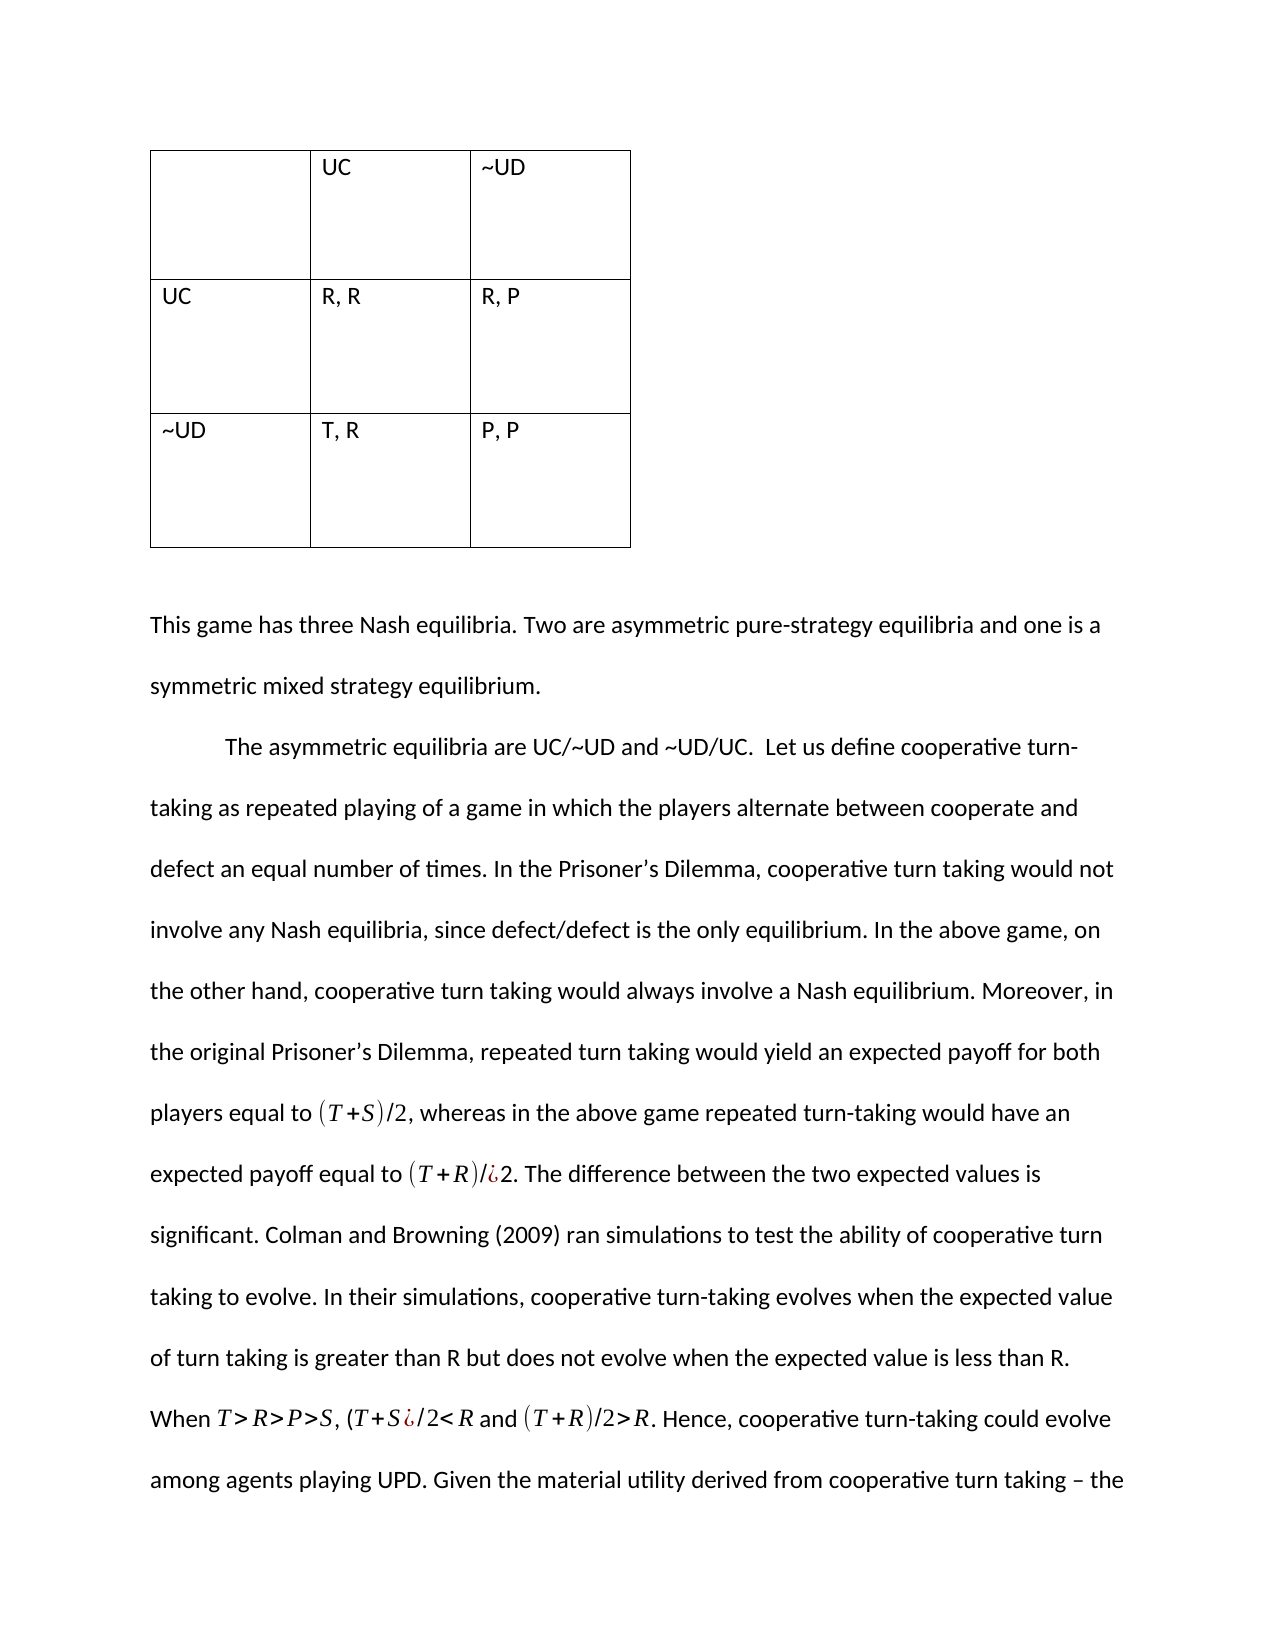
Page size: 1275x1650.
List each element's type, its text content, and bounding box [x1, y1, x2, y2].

table_header ~UD [471, 151, 630, 279]
table_header UC [311, 151, 470, 279]
table_cell R, P [471, 280, 630, 413]
table_cell P, P [471, 414, 630, 547]
table_header [151, 151, 310, 279]
table_cell UC [151, 280, 310, 413]
table_cell R, R [311, 280, 470, 413]
table_cell T, R [311, 414, 470, 547]
text This game has three Nash equilibria. Two are asymmetric pure-strategy equilibria and one is a symmetric mixed strategy equilibrium. [150, 609, 1125, 701]
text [150, 731, 1125, 1494]
table_cell ~UD [151, 414, 310, 547]
